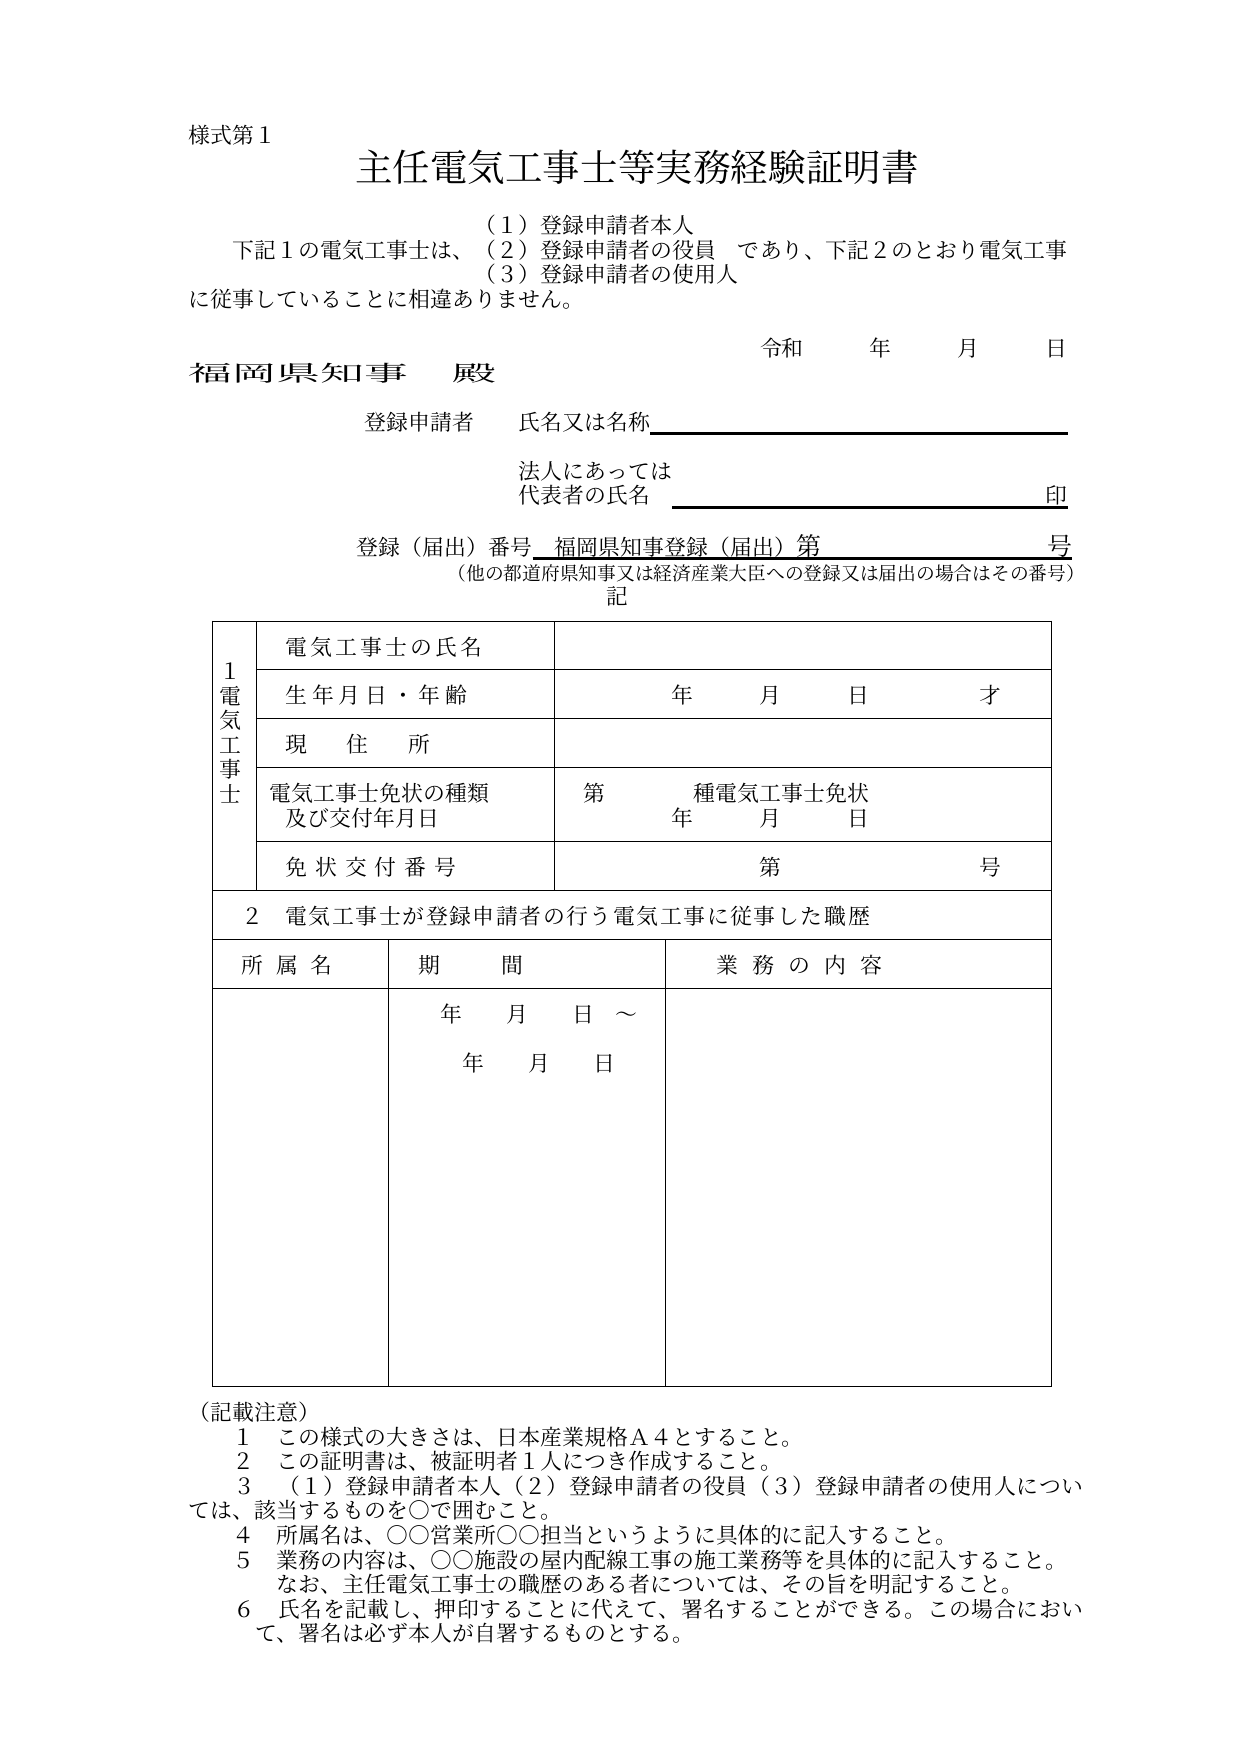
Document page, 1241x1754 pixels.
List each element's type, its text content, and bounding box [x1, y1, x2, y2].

text ３ （１）登録申請者本人（２）登録申請者の役員（３）登録申請者の使用人につい ては、該当するものを○で囲むこと。 [188, 1475, 1085, 1524]
table_cell 生年月日・年齢 [257, 670, 554, 718]
text なお、主任電気工事士の職歴のある者については、その旨を明記すること。 [188, 1573, 1085, 1598]
text 登録（届出）番号 福岡県知事登録（届出）第 号 [188, 533, 1072, 561]
table_cell 免状交付番号 [257, 842, 554, 890]
table_cell 期間 [389, 940, 665, 988]
table_cell ２ 電気工事士が登録申請者の行う電気工事に従事した職歴 [213, 891, 1051, 939]
table_cell 電気工事士免状の種類 及び交付年月日 [257, 768, 554, 841]
table_cell 年 月 日 才 [555, 670, 1051, 718]
text 令和 年 月 日 [188, 337, 1085, 361]
table_cell 第 種電気工事士免状 年 月 日 [555, 768, 1051, 841]
table_header [555, 622, 1051, 669]
table_cell 業務の内容 [666, 940, 1051, 988]
text 代表者の氏名 印 [188, 484, 1085, 509]
text 法人にあっては [188, 460, 1085, 484]
text 主任電気工事士等実務経験証明書 [188, 148, 1085, 189]
table_cell 年 月 日 ～ 年 月 日 [389, 989, 665, 1386]
table_cell [555, 719, 1051, 767]
table_header １ 電 気 工 事 士 [213, 622, 256, 890]
table_cell [213, 989, 388, 1386]
table_cell 所属名 [213, 940, 388, 988]
text ５ 業務の内容は、○○施設の屋内配線工事の施工業務等を具体的に記入すること。 [188, 1548, 1085, 1573]
text １ この様式の大きさは、日本産業規格Ａ４とすること。 [188, 1426, 1085, 1450]
text 福岡県知事 殿 [188, 361, 1085, 386]
text ４ 所属名は、○○営業所○○担当というように具体的に記入すること。 [188, 1524, 1085, 1548]
text 記 [188, 585, 1085, 610]
text （記載注意） [188, 1401, 1085, 1426]
text ６ 氏名を記載し、押印することに代えて、署名することができる。この場合において、署名は必ず本人が自署するものとする。 [188, 1598, 1085, 1647]
text 様式第１ [188, 123, 1085, 148]
text に従事していることに相違ありません。 [188, 288, 1085, 312]
table_cell [666, 989, 1051, 1386]
table_cell 現住所 [257, 719, 554, 767]
table_cell 第 号 [555, 842, 1051, 890]
table_header 電気工事士の氏名 [257, 622, 554, 669]
text （１）登録申請者本人 [188, 214, 1085, 238]
text （他の都道府県知事又は経済産業大臣への登録又は届出の場合はその番号） [188, 561, 1085, 585]
text ２ この証明書は、被証明者１人につき作成すること。 [188, 1450, 1085, 1475]
text 登録申請者 氏名又は名称 [188, 411, 1085, 435]
text 下記１の電気工事士は、（２）登録申請者の役員 であり、下記２のとおり電気工事 [188, 238, 1085, 263]
text （３）登録申請者の使用人 [188, 263, 1085, 288]
